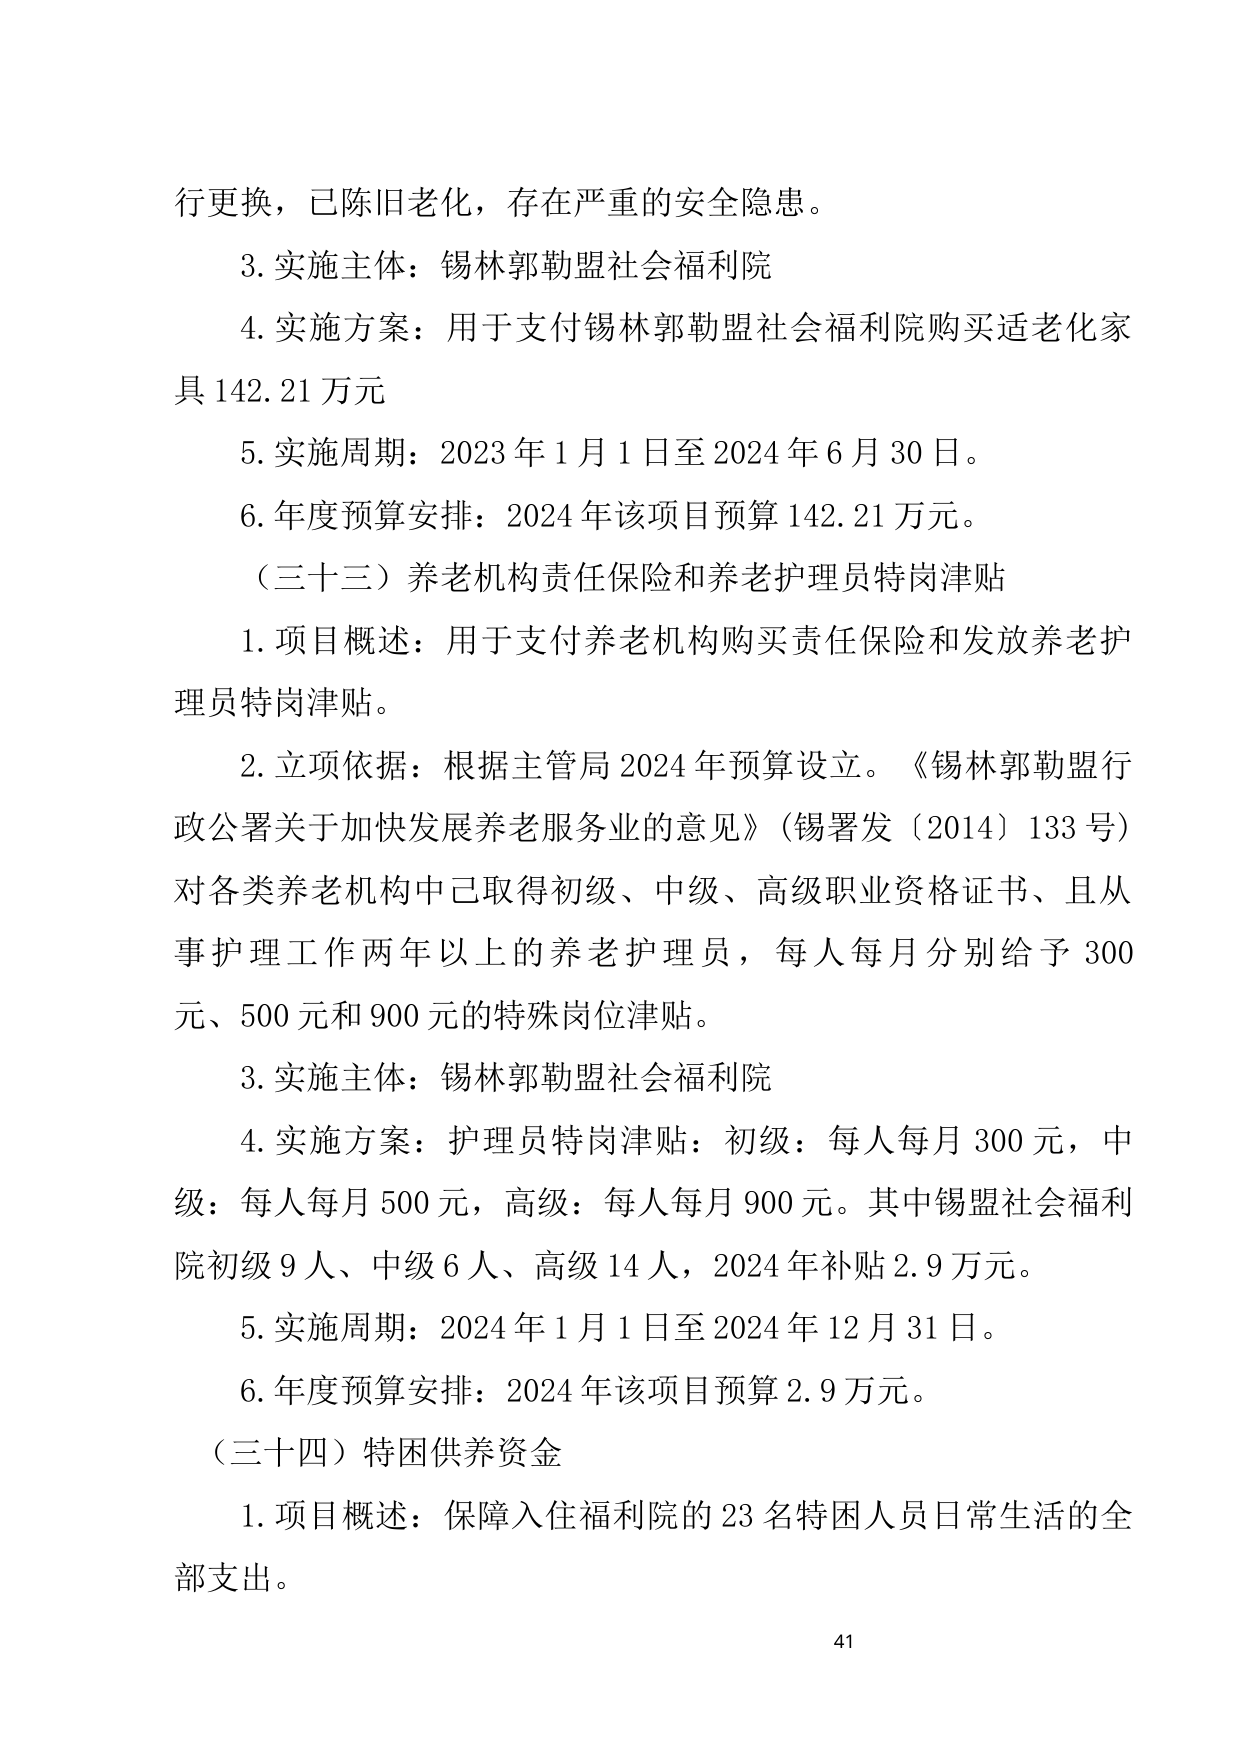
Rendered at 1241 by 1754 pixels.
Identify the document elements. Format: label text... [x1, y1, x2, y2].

text 5.实施周期：2024年1月1日至2024年12月31日。 [173, 1289, 1134, 1352]
text 3.实施主体：锡林郭勒盟社会福利院 [173, 227, 1134, 289]
text 4.实施方案：用于支付锡林郭勒盟社会福利院购买适老化家具142.21万元 [173, 289, 1134, 414]
text 4.实施方案：护理员特岗津贴：初级：每人每月300元，中级：每人每月500元，高级：每人每月900元。其中锡盟社会福利院初级9人、中级6人、高级14人，2024年补贴2.9万元。 [173, 1102, 1134, 1289]
text 2.立项依据：根据主管局2024年预算设立。《锡林郭勒盟行政公署关于加快发展养老服务业的意见》(锡署发〔2014〕133号)对各类养老机构中己取得初级、中级、高级职业资格证书、且从事护理工作两年以上的养老护理员，每人每月分别给予300元、500元和900元的特殊岗位津贴。 [173, 727, 1134, 1039]
text 1.项目概述：用于支付养老机构购买责任保险和发放养老护理员特岗津贴。 [173, 602, 1134, 727]
text 1.项目概述：保障入住福利院的23名特困人员日常生活的全部支出。 [173, 1477, 1134, 1602]
text 6.年度预算安排：2024年该项目预算2.9万元。 [173, 1352, 1134, 1414]
text （三十三）养老机构责任保险和养老护理员特岗津贴 [173, 539, 1134, 602]
text 3.实施主体：锡林郭勒盟社会福利院 [173, 1039, 1134, 1102]
text 6.年度预算安排：2024年该项目预算142.21万元。 [173, 477, 1134, 539]
text （三十四）特困供养资金 [129, 1414, 1134, 1477]
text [173, 164, 1134, 227]
text 5.实施周期：2023年1月1日至2024年6月30日。 [173, 414, 1134, 477]
